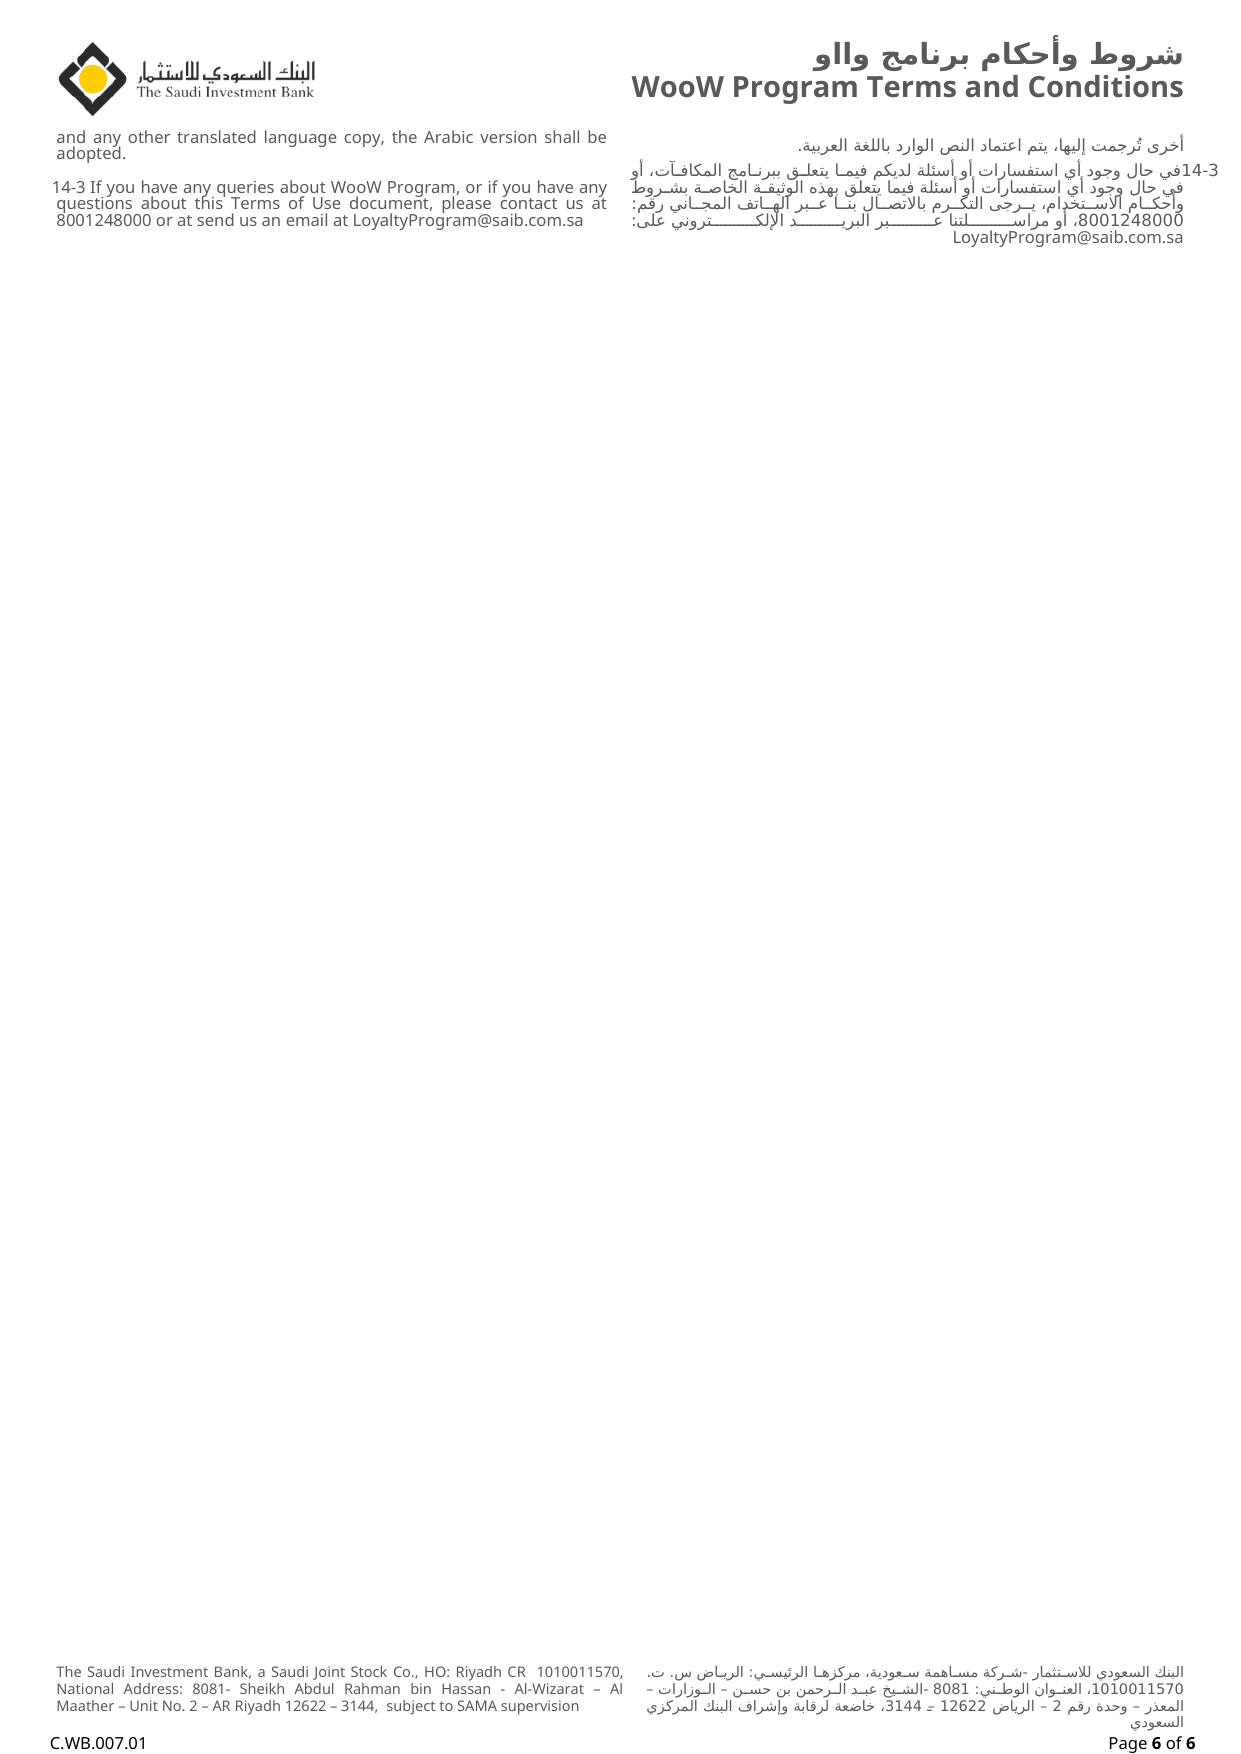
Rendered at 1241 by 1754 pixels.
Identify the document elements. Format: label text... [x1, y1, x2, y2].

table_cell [619, 130, 1195, 163]
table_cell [45, 130, 619, 163]
picture [56, 37, 316, 117]
table_cell If you have any queries about WooW Program, or if you have any questions about this Terms of Use document, please contact us at 8001248000 or at send us an email at LoyaltyProgram@saib.com.sa [45, 163, 619, 246]
table_cell في حال وجود أي استفسارات أو أسئلة لديكم فيما يتعلق ببرنامج المكافآت، أو في حال وجود أي استفسارات أو أسئلة فيما يتعلق بهذه الوثيقة الخاصة بشروط وأحكام الاستخدام، يرجى التكرم بالاتصال بنا عبر الهاتف المجاني رقم: 8001248000، أو مراسلتنا عبر البريد الإلكتروني على: LoyaltyProgram@saib.com.sa [619, 163, 1195, 246]
